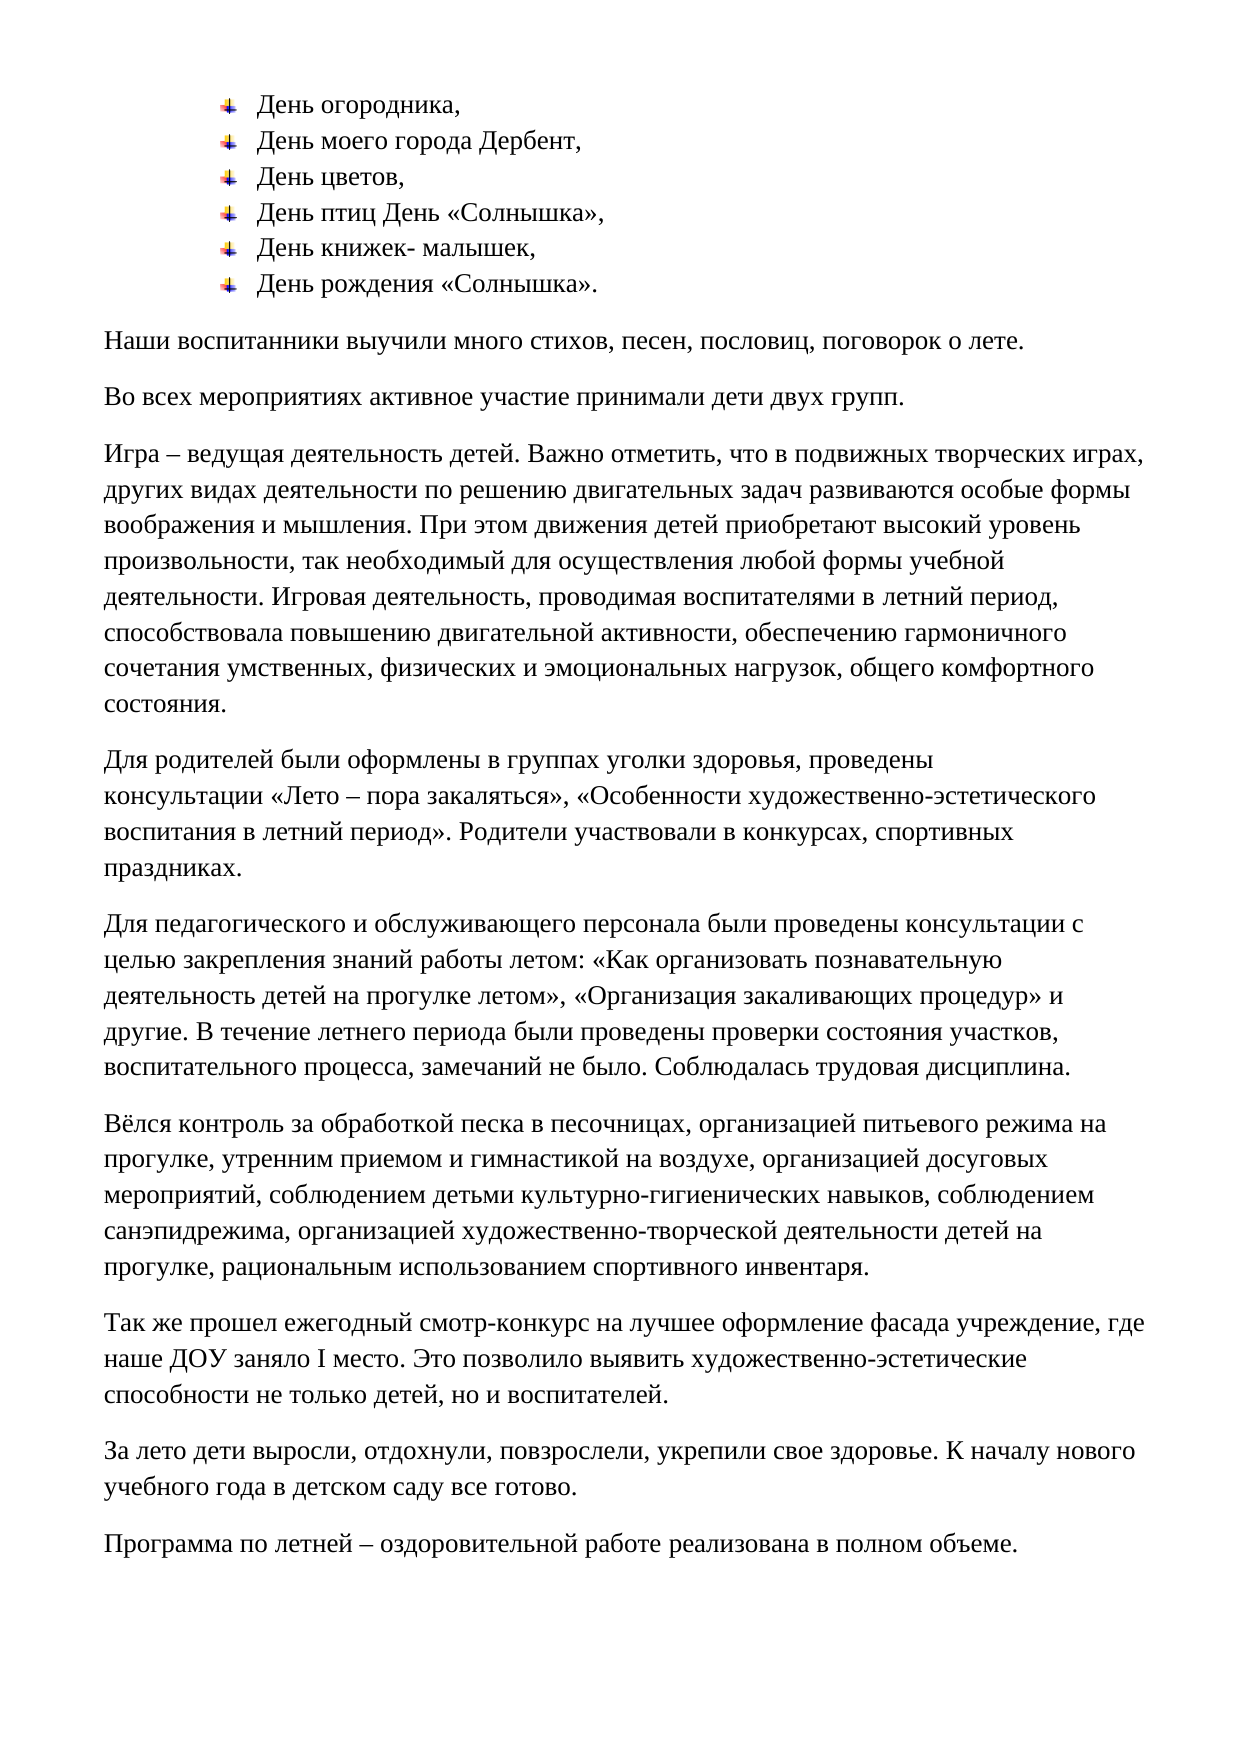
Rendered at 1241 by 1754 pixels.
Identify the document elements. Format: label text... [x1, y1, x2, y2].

list День цветов, [219, 160, 1152, 191]
text Так же прошел ежегодный смотр-конкурс на лучшее оформление фасада учреждение, где наше ДОУ заняло I место. Это позволило выявить художественно-эстетические способности не только детей, но и воспитателей. [103, 1306, 1152, 1409]
list День огородника, [219, 89, 1152, 120]
text Для педагогического и обслуживающего персонала были проведены консультации с целью закрепления знаний работы летом: «Как организовать познавательную деятельность детей на прогулке летом», «Организация закаливающих процедур» и другие. В течение летнего периода были проведены проверки состояния участков, воспитательного процесса, замечаний не было. Соблюдалась трудовая дисциплина. [103, 907, 1152, 1081]
list День моего города Дербент, [219, 124, 1152, 156]
picture [220, 97, 237, 114]
text За лето дети выросли, отдохнули, повзрослели, укрепили свое здоровье. К началу нового учебного года в детском саду все готово. [103, 1434, 1152, 1501]
picture [220, 276, 237, 293]
list День рождения «Солнышка». [219, 267, 1152, 298]
text Во всех мероприятиях активное участие принимали дети двух групп. [103, 380, 1152, 412]
list День книжек- малышек, [219, 232, 1152, 263]
picture [220, 133, 237, 150]
picture [220, 204, 237, 222]
text Вёлся контроль за обработкой песка в песочницах, организацией питьевого режима на прогулке, утренним приемом и гимнастикой на воздухе, организацией досуговых мероприятий, соблюдением детьми культурно-гигиенических навыков, соблюдением санэпидрежима, организацией художественно-творческой деятельности детей на прогулке, рациональным использованием спортивного инвентаря. [103, 1107, 1152, 1281]
picture [220, 240, 237, 257]
text Для родителей были оформлены в группах уголки здоровья, проведены консультации «Лето – пора закаляться», «Особенности художественно-эстетического воспитания в летний период». Родители участвовали в конкурсах, спортивных праздниках. [103, 744, 1152, 882]
text Наши воспитанники выучили много стихов, песен, пословиц, поговорок о лете. [103, 324, 1152, 355]
list День птиц День «Солнышка», [219, 196, 1152, 227]
text Игра – ведущая деятельность детей. Важно отметить, что в подвижных творческих играх, других видах деятельности по решению двигательных задач развиваются особые формы воображения и мышления. При этом движения детей приобретают высокий уровень произвольности, так необходимый для осуществления любой формы учебной деятельности. Игровая деятельность, проводимая воспитателями в летний период, способствовала повышению двигательной активности, обеспечению гармоничного сочетания умственных, физических и эмоциональных нагрузок, общего комфортного состояния. [103, 437, 1152, 718]
picture [220, 168, 237, 186]
text Программа по летней – оздоровительной работе реализована в полном объеме. [103, 1527, 1152, 1558]
